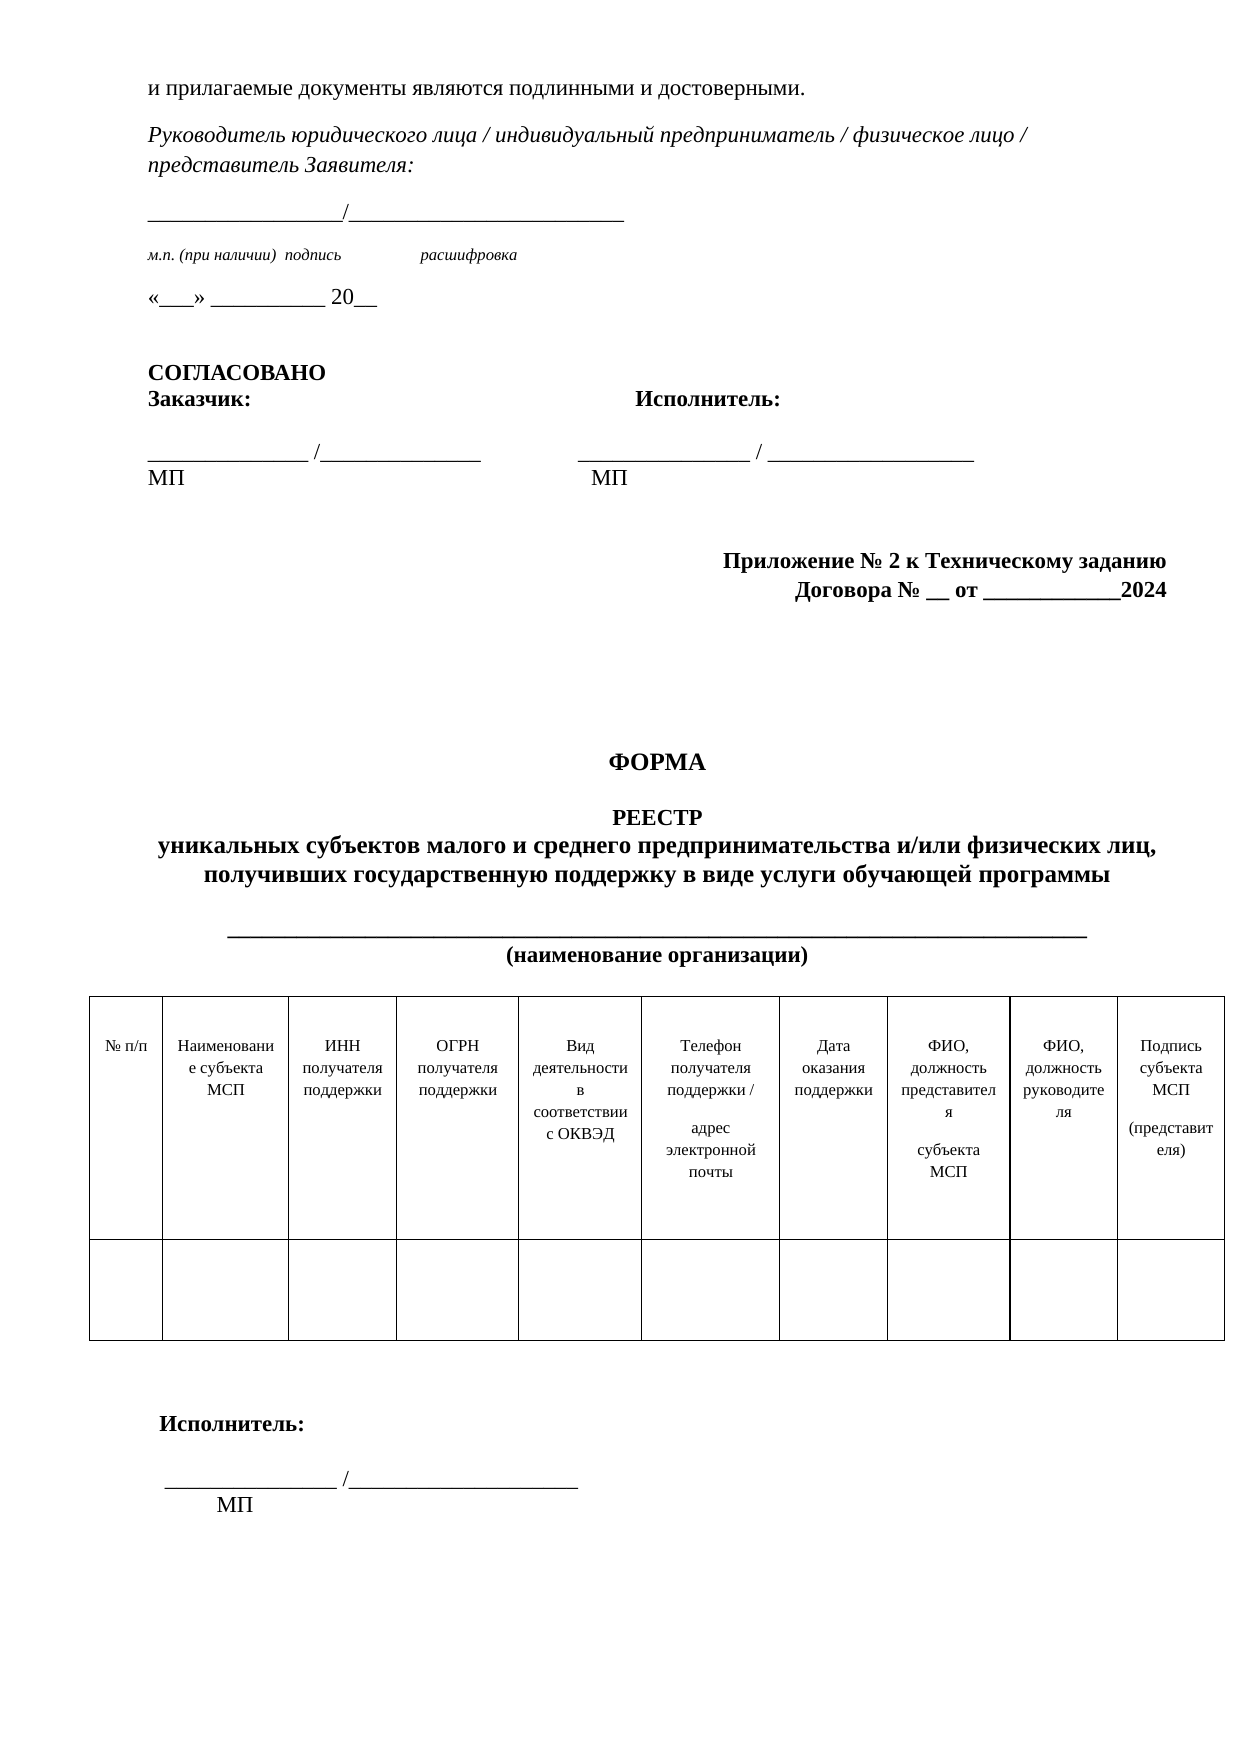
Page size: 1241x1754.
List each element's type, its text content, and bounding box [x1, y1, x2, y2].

table_cell [1118, 1240, 1224, 1340]
text МП [148, 1491, 1167, 1517]
text МП МП [148, 464, 1167, 491]
table_header № п/п [90, 997, 162, 1239]
text получивших государственную поддержку в виде услуги обучающей программы [148, 859, 1167, 888]
table_cell [289, 1240, 396, 1340]
text ______________ /______________ _______________ / __________________ [148, 438, 1167, 464]
text РЕЕСТР [148, 804, 1167, 831]
table_header Дата оказания поддержки [780, 997, 887, 1239]
table_cell [1011, 1240, 1117, 1340]
text _______________ /____________________ [148, 1464, 1167, 1491]
table_header ФИО, должность руководителя [1011, 997, 1117, 1239]
table_header Наименование субъекта МСП [163, 997, 288, 1239]
text уникальных субъектов малого и среднего предпринимательства и/или физических лиц, [148, 831, 1167, 859]
table_header ФИО, должность представителя субъекта МСП [888, 997, 1009, 1239]
text м.п. (при наличии) подпись расшифровка [148, 245, 1167, 264]
table_cell [90, 1240, 162, 1340]
table_cell [163, 1240, 288, 1340]
table_header ИНН получателя поддержки [289, 997, 396, 1239]
table_header Вид деятельности в соответствии с ОКВЭД [519, 997, 641, 1239]
text Руководитель юридического лица / индивидуальный предприниматель / физическое лицо / представитель Заявителя: [148, 121, 1167, 177]
table_header Подпись субъекта МСП (представителя) [1118, 997, 1224, 1239]
text _________________/________________________ [148, 198, 1167, 224]
text Приложение № 2 к Техническому заданию [148, 548, 1167, 574]
table_header Телефон получателя поддержки / адрес электронной почты [642, 997, 779, 1239]
text «___» __________ 20__ [148, 283, 1167, 310]
text ___________________________________________________________________________ [148, 914, 1167, 941]
text (наименование организации) [148, 941, 1167, 967]
text Исполнитель: [148, 1410, 1167, 1437]
table_cell [397, 1240, 518, 1340]
text Договора № __ от ____________2024 [148, 576, 1167, 602]
text СОГЛАСОВАНО [148, 359, 1167, 385]
text Заказчик: Исполнитель: [148, 385, 1167, 412]
table_cell [642, 1240, 779, 1340]
table_header ОГРН получателя поддержки [397, 997, 518, 1239]
text ФОРМА [148, 747, 1167, 775]
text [148, 74, 1167, 100]
table_cell [780, 1240, 887, 1340]
table_cell [888, 1240, 1009, 1340]
table_cell [519, 1240, 641, 1340]
